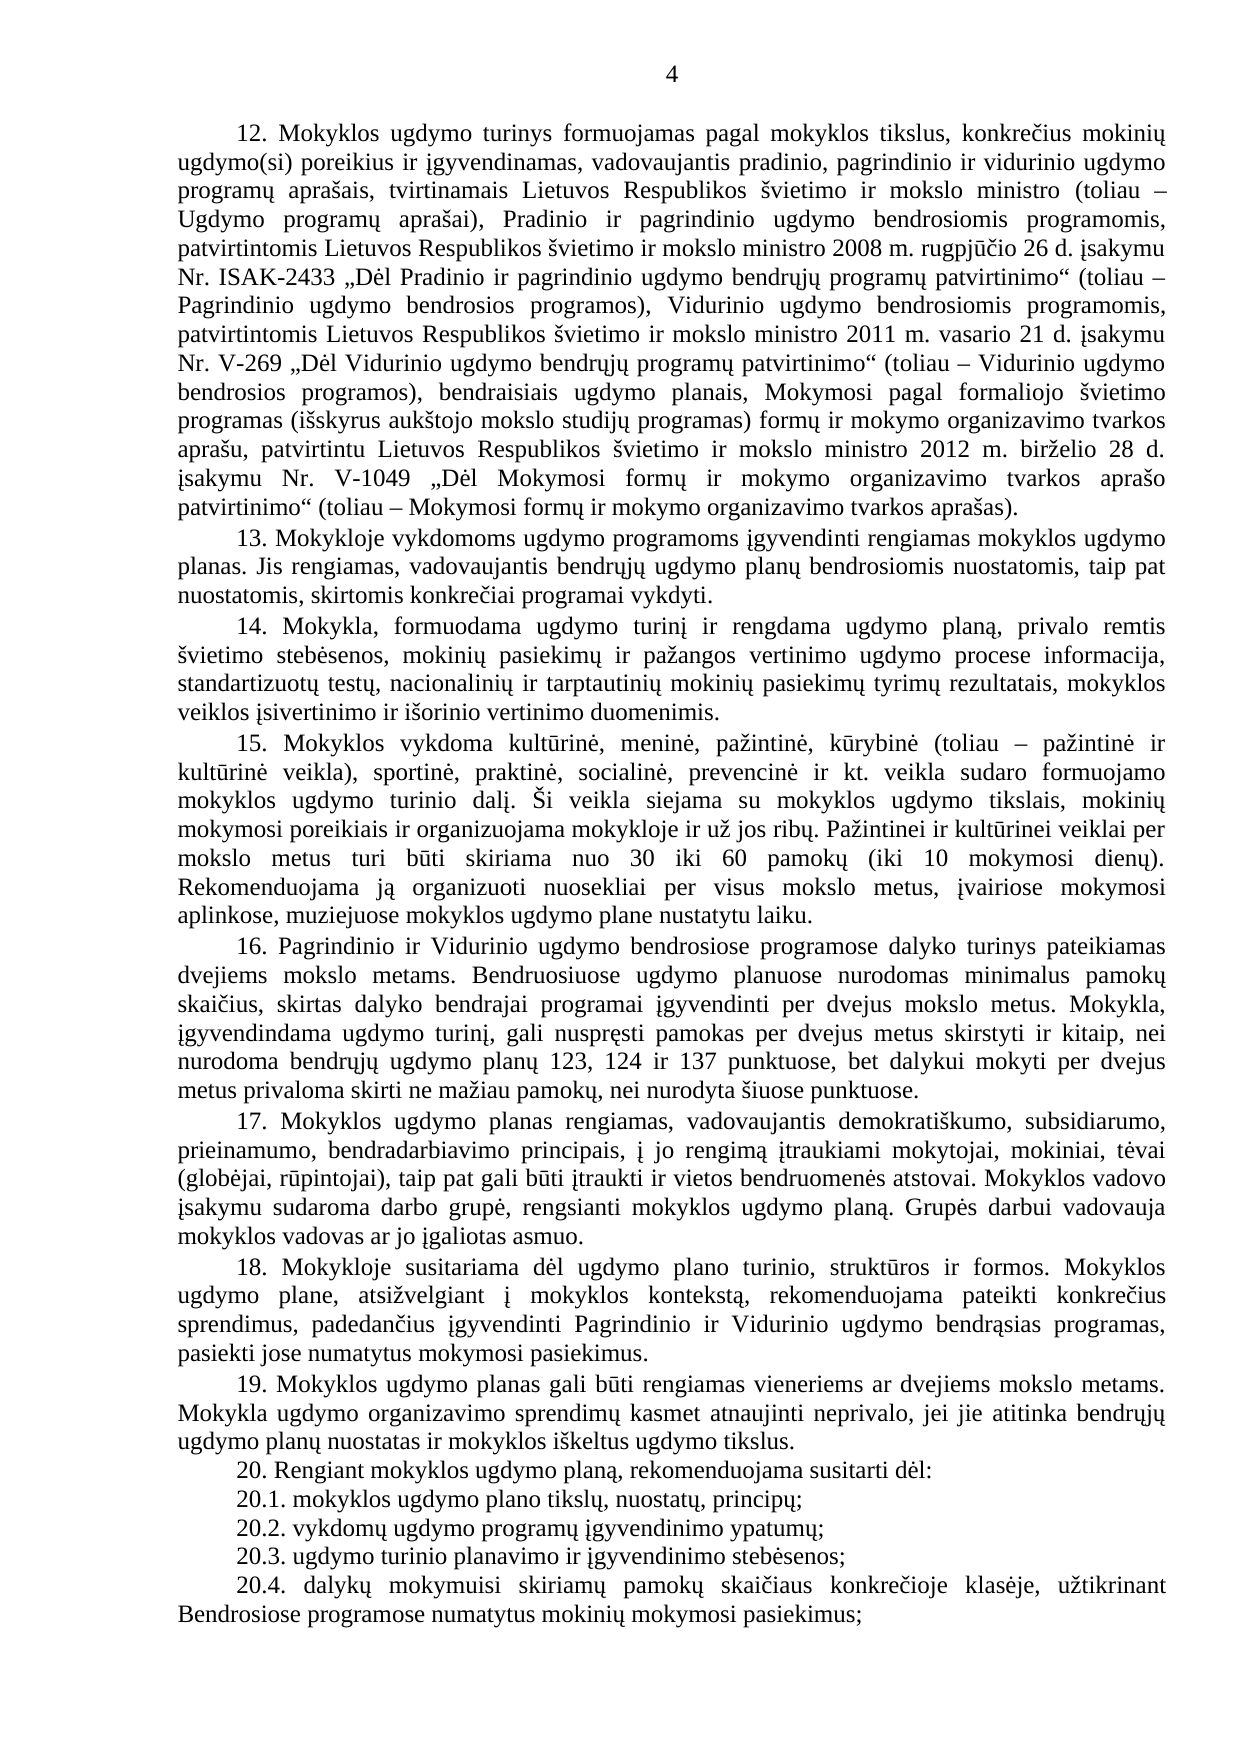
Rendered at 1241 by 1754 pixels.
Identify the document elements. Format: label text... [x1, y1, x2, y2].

text 20.4. dalykų mokymuisi skiriamų pamokų skaičiaus konkrečioje klasėje, užtikrinant Bendrosiose programose numatytus mokinių mokymosi pasiekimus; [177, 1570, 1167, 1628]
text 15. Mokyklos vykdoma kultūrinė, meninė, pažintinė, kūrybinė (toliau – pažintinė ir kultūrinė veikla), sportinė, praktinė, socialinė, prevencinė ir kt. veikla sudaro formuojamo mokyklos ugdymo turinio dalį. Ši veikla siejama su mokyklos ugdymo tikslais, mokinių mokymosi poreikiais ir organizuojama mokykloje ir už jos ribų. Pažintinei ir kultūrinei veiklai per mokslo metus turi būti skiriama nuo 30 iki 60 pamokų (iki 10 mokymosi dienų). Rekomenduojama ją organizuoti nuosekliai per visus mokslo metus, įvairiose mokymosi aplinkose, muziejuose mokyklos ugdymo plane nustatytu laiku. [177, 728, 1167, 929]
text 18. Mokykloje susitariama dėl ugdymo plano turinio, struktūros ir formos. Mokyklos ugdymo plane, atsižvelgiant į mokyklos kontekstą, rekomenduojama pateikti konkrečius sprendimus, padedančius įgyvendinti Pagrindinio ir Vidurinio ugdymo bendrąsias programas, pasiekti jose numatytus mokymosi pasiekimus. [177, 1252, 1167, 1367]
text 17. Mokyklos ugdymo planas rengiamas, vadovaujantis demokratiškumo, subsidiarumo, prieinamumo, bendradarbiavimo principais, į jo rengimą įtraukiami mokytojai, mokiniai, tėvai (globėjai, rūpintojai), taip pat gali būti įtraukti ir vietos bendruomenės atstovai. Mokyklos vadovo įsakymu sudaroma darbo grupė, rengsianti mokyklos ugdymo planą. Grupės darbui vadovauja mokyklos vadovas ar jo įgaliotas asmuo. [177, 1106, 1167, 1250]
text 12. Mokyklos ugdymo turinys formuojamas pagal mokyklos tikslus, konkrečius mokinių ugdymo(si) poreikius ir įgyvendinamas, vadovaujantis pradinio, pagrindinio ir vidurinio ugdymo programų aprašais, tvirtinamais Lietuvos Respublikos švietimo ir mokslo ministro (toliau – Ugdymo programų aprašai), Pradinio ir pagrindinio ugdymo bendrosiomis programomis, patvirtintomis Lietuvos Respublikos švietimo ir mokslo ministro 2008 m. rugpjūčio 26 d. įsakymu Nr. ISAK-2433 „Dėl Pradinio ir pagrindinio ugdymo bendrųjų programų patvirtinimo“ (toliau – Pagrindinio ugdymo bendrosios programos), Vidurinio ugdymo bendrosiomis programomis, patvirtintomis Lietuvos Respublikos švietimo ir mokslo ministro 2011 m. vasario 21 d. įsakymu Nr. V-269 „Dėl Vidurinio ugdymo bendrųjų programų patvirtinimo“ (toliau – Vidurinio ugdymo bendrosios programos), bendraisiais ugdymo planais, Mokymosi pagal formaliojo švietimo programas (išskyrus aukštojo mokslo studijų programas) formų ir mokymo organizavimo tvarkos aprašu, patvirtintu Lietuvos Respublikos švietimo ir mokslo ministro 2012 m. birželio 28 d. įsakymu Nr. V-1049 „Dėl Mokymosi formų ir mokymo organizavimo tvarkos aprašo patvirtinimo“ (toliau – Mokymosi formų ir mokymo organizavimo tvarkos aprašas). [177, 118, 1167, 521]
text 20.3. ugdymo turinio planavimo ir įgyvendinimo stebėsenos; [177, 1541, 1167, 1570]
text 20.2. vykdomų ugdymo programų įgyvendinimo ypatumų; [177, 1513, 1167, 1541]
text 14. Mokykla, formuodama ugdymo turinį ir rengdama ugdymo planą, privalo remtis švietimo stebėsenos, mokinių pasiekimų ir pažangos vertinimo ugdymo procese informacija, standartizuotų testų, nacionalinių ir tarptautinių mokinių pasiekimų tyrimų rezultatais, mokyklos veiklos įsivertinimo ir išorinio vertinimo duomenimis. [177, 611, 1167, 726]
text 20. Rengiant mokyklos ugdymo planą, rekomenduojama susitarti dėl: [177, 1455, 1167, 1484]
text 20.1. mokyklos ugdymo plano tikslų, nuostatų, principų; [177, 1484, 1167, 1513]
text 13. Mokykloje vykdomoms ugdymo programoms įgyvendinti rengiamas mokyklos ugdymo planas. Jis rengiamas, vadovaujantis bendrųjų ugdymo planų bendrosiomis nuostatomis, taip pat nuostatomis, skirtomis konkrečiai programai vykdyti. [177, 523, 1167, 609]
text 16. Pagrindinio ir Vidurinio ugdymo bendrosiose programose dalyko turinys pateikiamas dvejiems mokslo metams. Bendruosiuose ugdymo planuose nurodomas minimalus pamokų skaičius, skirtas dalyko bendrajai programai įgyvendinti per dvejus mokslo metus. Mokykla, įgyvendindama ugdymo turinį, gali nuspręsti pamokas per dvejus metus skirstyti ir kitaip, nei nurodoma bendrųjų ugdymo planų 123, 124 ir 137 punktuose, bet dalykui mokyti per dvejus metus privaloma skirti ne mažiau pamokų, nei nurodyta šiuose punktuose. [177, 931, 1167, 1104]
text 19. Mokyklos ugdymo planas gali būti rengiamas vieneriems ar dvejiems mokslo metams. Mokykla ugdymo organizavimo sprendimų kasmet atnaujinti neprivalo, jei jie atitinka bendrųjų ugdymo planų nuostatas ir mokyklos iškeltus ugdymo tikslus. [177, 1369, 1167, 1455]
